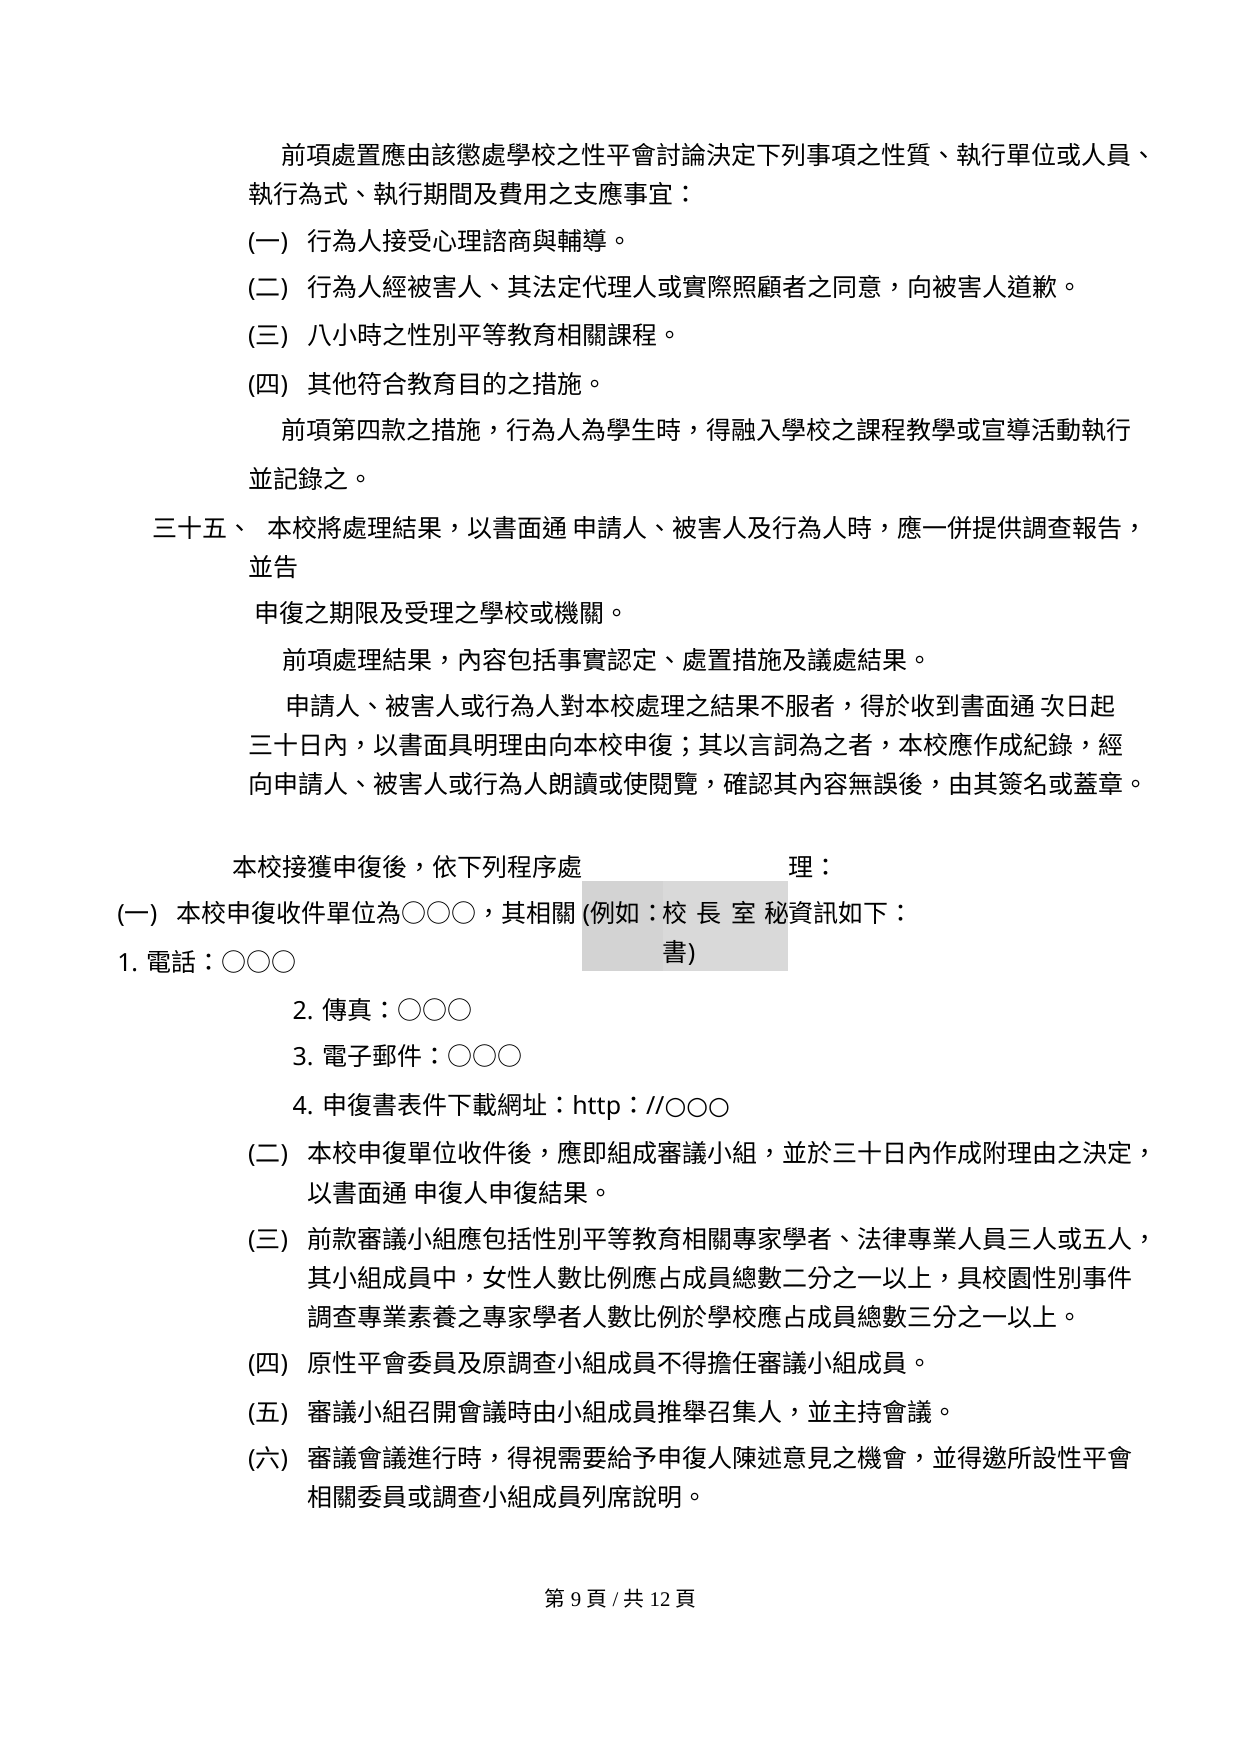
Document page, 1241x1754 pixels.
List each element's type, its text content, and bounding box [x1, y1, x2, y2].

list 行為人經被害人、其法定代理人或實際照顧者之同意，向被害人道歉。 [248, 267, 1133, 303]
list 行為人接受心理諮商與輔導。 [248, 221, 1133, 257]
list 申復書表件下載網址：http：//○○○ [292, 1085, 1133, 1122]
list 前款審議小組應包括性別平等教育相關專家學者、法律專業人員三人或五人，其小組成員中，女性人數比例應占成員總數二分之一以上，具校園性別事件調查專業素養之專家學者人數比例於學校應占成員總數三分之一以上。 [248, 1219, 1133, 1334]
list 電子郵件：○○○ [292, 1037, 1133, 1073]
list 審議會議進行時，得視需要給予申復人陳述意見之機會，並得邀所設性平會相關委員或調查小組成員列席說明。 [248, 1438, 1133, 1514]
list 傳真：○○○ [292, 991, 1133, 1027]
list 八小時之性別平等教育相關課程。 [248, 316, 1133, 352]
text 本校接獲申復後，依下列程序處理： [134, 847, 1133, 884]
list 本校申復單位收件後，應即組成審議小組，並於三十日內作成附理由之決定，以書面通 申復人申復結果。 [248, 1134, 1133, 1209]
list 原性平會委員及原調查小組成員不得擔任審議小組成員。 [248, 1344, 1133, 1380]
list 電話：○○○ [117, 942, 1133, 978]
list 本校申復收件單位為○○○，其相關資訊如下： [117, 894, 582, 930]
text 前項處置應由該懲處學校之性平會討論決定下列事項之性質、執行單位或人員、執行為式、執行期間及費用之支應事宜： [248, 136, 1133, 211]
text 前項第四款之措施，行為人為學生時，得融入學校之課程教學或宣導活動執行並記錄之。 [248, 411, 1133, 495]
text 申請人、被害人或行為人對本校處理之結果不服者，得於收到書面通 次日起三十日內，以書面具明理由向本校申復；其以言詞為之者，本校應作成紀錄，經向申請人、被害人或行為人朗讀或使閱覽，確認其內容無誤後，由其簽名或蓋章。 [248, 686, 1133, 838]
list 審議小組召開會議時由小組成員推舉召集人，並主持會議。 [248, 1392, 1133, 1428]
list 本校將處理結果，以書面通 申請人、被害人及行為人時，應一併提供調查報告，並告 [152, 508, 1133, 584]
list 其他符合教育目的之措施。 [248, 364, 1133, 401]
text 申復之期限及受理之學校或機關。 [248, 594, 1133, 630]
table_header (例如： [582, 881, 663, 971]
list 本校申復收件單位為○○○，其相關資訊如下： [788, 894, 1133, 930]
text 前項處理結果，內容包括事實認定、處置措施及議處結果。 [263, 640, 1133, 676]
table_header 校長室秘書) [663, 881, 788, 971]
